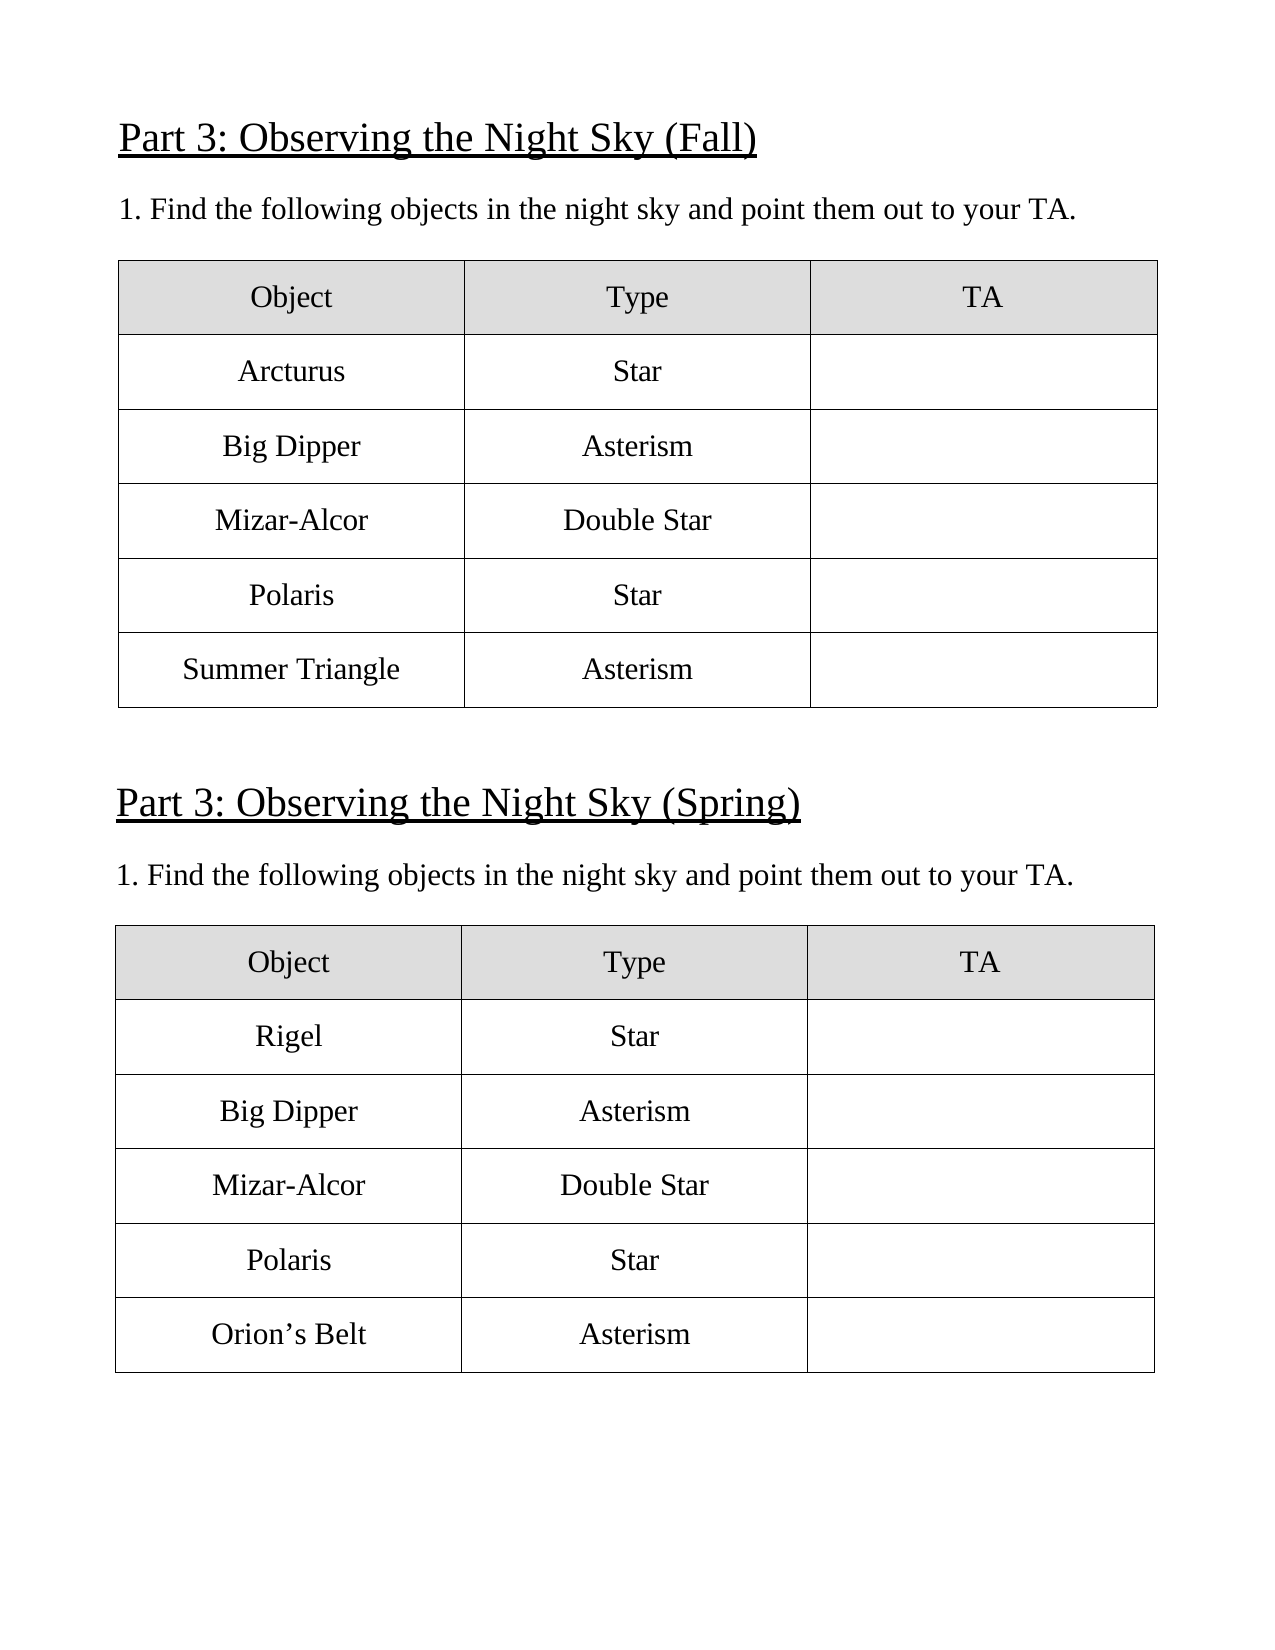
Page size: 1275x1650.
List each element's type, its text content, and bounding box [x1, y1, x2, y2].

table_header Object [119, 261, 464, 334]
table_cell Mizar-Alcor [119, 484, 464, 558]
table_cell [808, 1298, 1154, 1372]
table_header TA [811, 261, 1157, 334]
table_cell Arcturus [119, 335, 464, 409]
table_cell [811, 484, 1157, 558]
table_cell Rigel [116, 1000, 461, 1074]
table_cell Star [465, 335, 810, 409]
table_cell Asterism [465, 633, 810, 707]
subtitle Part 3: Observing the Night Sky (Fall) [118, 112, 1181, 160]
table_cell Double Star [462, 1149, 807, 1223]
table_cell [811, 633, 1157, 707]
table_cell [811, 410, 1157, 483]
table_header Type [465, 261, 810, 334]
table_cell Summer Triangle [119, 633, 464, 707]
table_cell Asterism [462, 1075, 807, 1148]
table_cell [808, 1149, 1154, 1223]
text 1. Find the following objects in the night sky and point them out to your TA. [116, 856, 1181, 892]
table_cell Star [462, 1000, 807, 1074]
table_cell Double Star [465, 484, 810, 558]
table_cell Star [462, 1224, 807, 1297]
table_cell Asterism [462, 1298, 807, 1372]
table_cell [811, 335, 1157, 409]
table_header TA [808, 926, 1154, 999]
table_cell [811, 559, 1157, 632]
table_cell Orion’s Belt [116, 1298, 461, 1372]
table_cell [808, 1224, 1154, 1297]
table_cell Big Dipper [119, 410, 464, 483]
table_cell Big Dipper [116, 1075, 461, 1148]
table_cell [808, 1075, 1154, 1148]
table_cell [808, 1000, 1154, 1074]
subtitle Part 3: Observing the Night Sky (Spring) [116, 777, 1181, 825]
table_cell Asterism [465, 410, 810, 483]
table_header Type [462, 926, 807, 999]
table_cell Polaris [116, 1224, 461, 1297]
text 1. Find the following objects in the night sky and point them out to your TA. [118, 191, 1181, 227]
table_cell Star [465, 559, 810, 632]
table_cell Polaris [119, 559, 464, 632]
table_cell Mizar-Alcor [116, 1149, 461, 1223]
table_header Object [116, 926, 461, 999]
